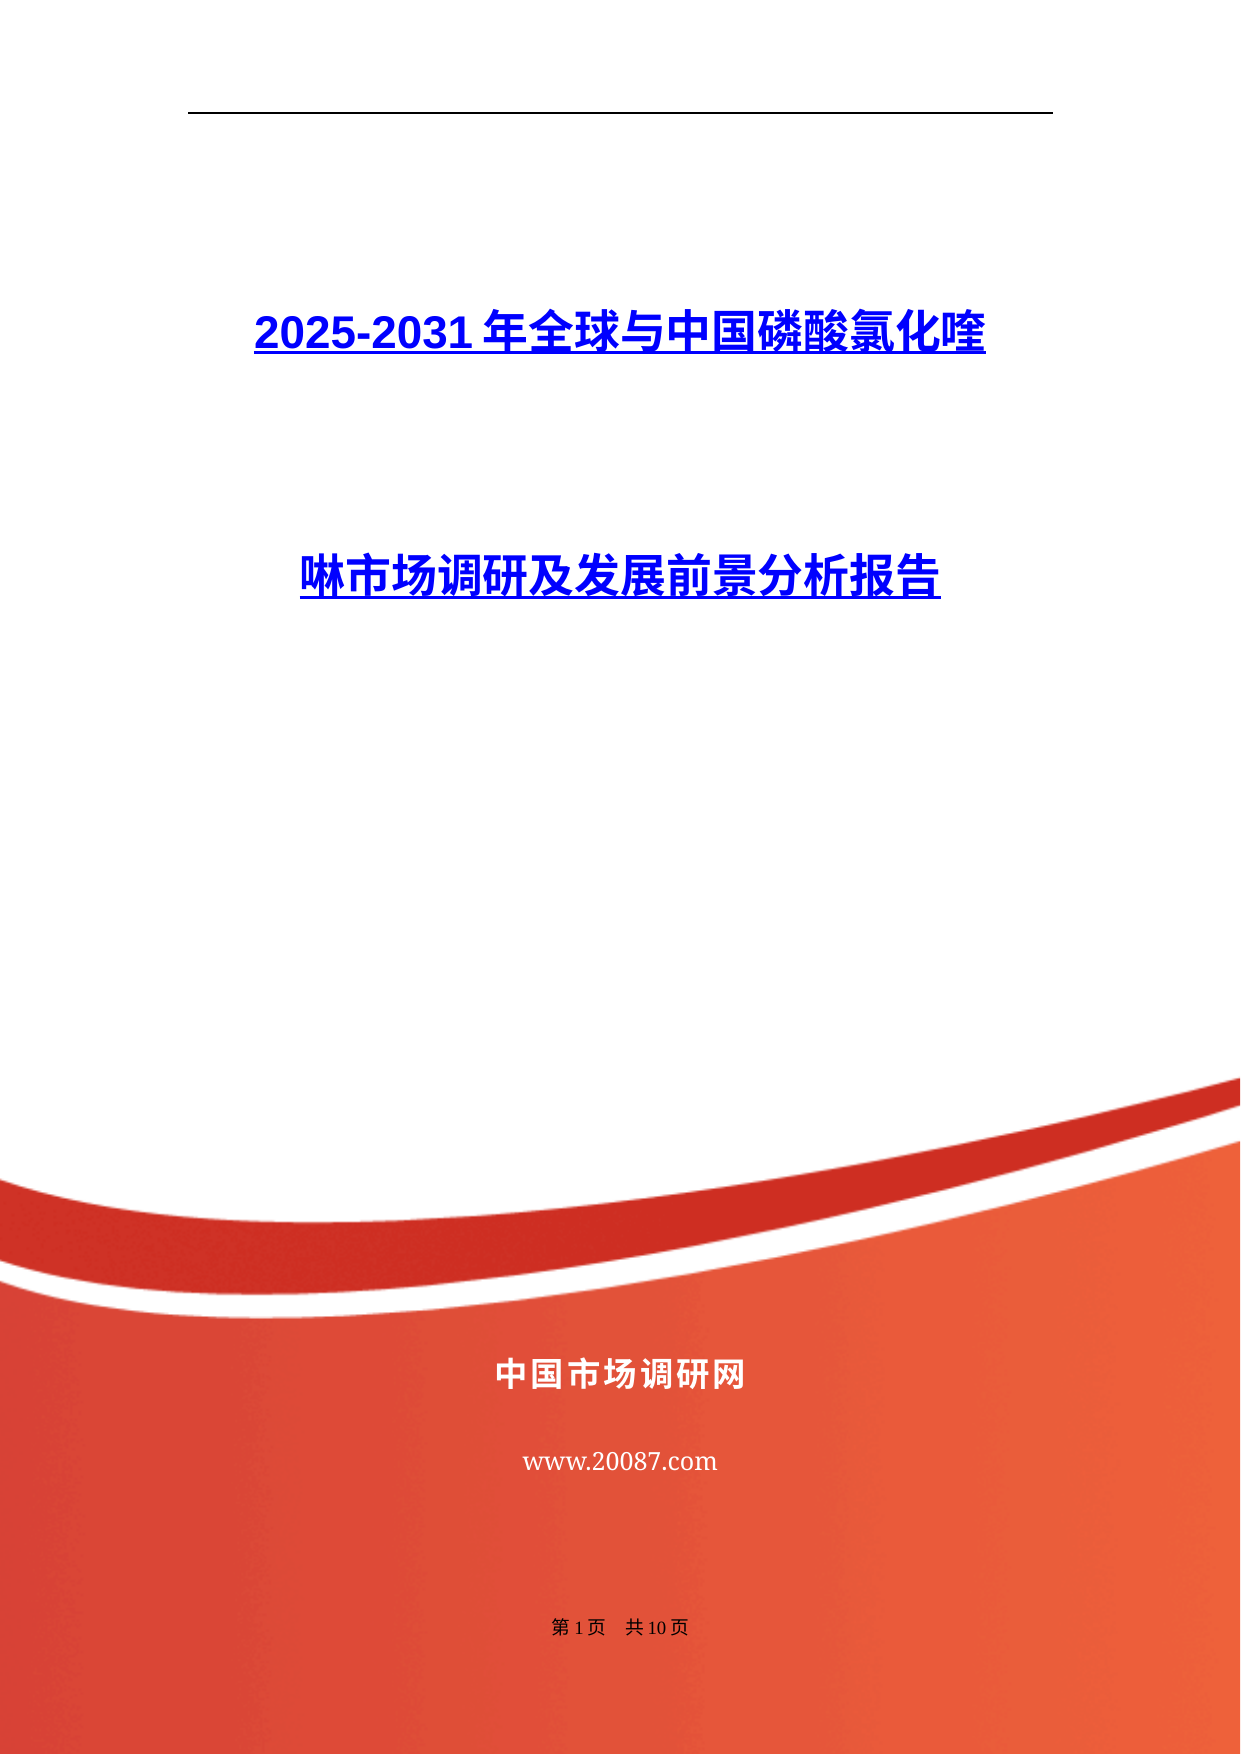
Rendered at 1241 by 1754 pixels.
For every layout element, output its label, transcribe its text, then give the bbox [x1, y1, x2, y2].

subtitle 中国市场调研网 [187, 1339, 1053, 1404]
text www.20087.com [187, 1428, 1053, 1493]
table_header 2025-2031年全球与中国磷酸氯化喹啉市场调研及发展前景分析报告 [188, 207, 1053, 773]
picture [0, 1006, 1241, 1754]
